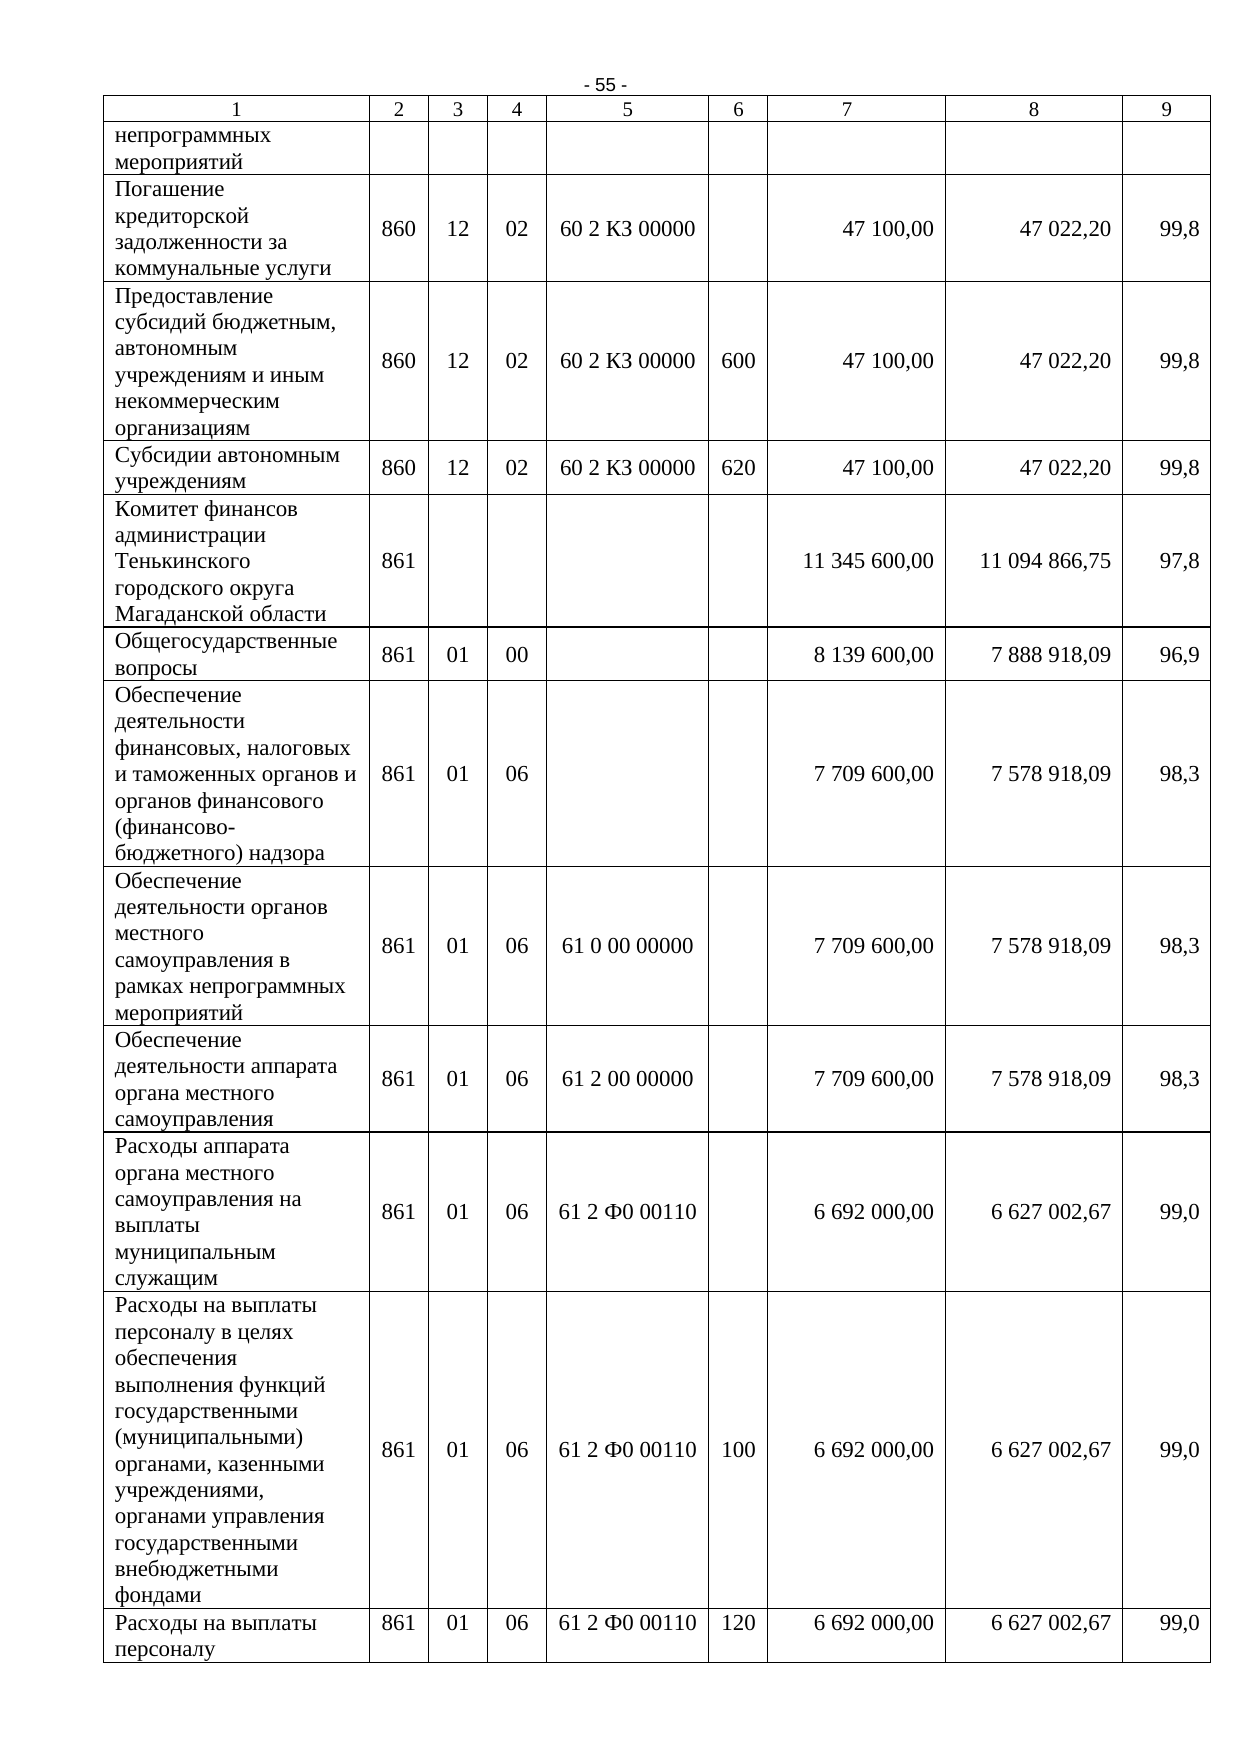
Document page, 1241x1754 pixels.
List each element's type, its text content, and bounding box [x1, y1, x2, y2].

table_header 3 [429, 96, 487, 121]
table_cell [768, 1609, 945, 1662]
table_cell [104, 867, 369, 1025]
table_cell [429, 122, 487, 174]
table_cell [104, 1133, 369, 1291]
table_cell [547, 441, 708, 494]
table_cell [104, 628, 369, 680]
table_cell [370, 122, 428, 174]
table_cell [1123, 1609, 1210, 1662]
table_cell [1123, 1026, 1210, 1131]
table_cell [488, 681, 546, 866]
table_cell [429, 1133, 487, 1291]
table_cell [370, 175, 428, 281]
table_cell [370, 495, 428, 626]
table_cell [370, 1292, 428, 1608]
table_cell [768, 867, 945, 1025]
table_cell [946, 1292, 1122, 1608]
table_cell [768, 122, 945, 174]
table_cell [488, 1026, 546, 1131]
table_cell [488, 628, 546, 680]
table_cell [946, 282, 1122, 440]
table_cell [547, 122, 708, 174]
table_header 6 [709, 96, 767, 121]
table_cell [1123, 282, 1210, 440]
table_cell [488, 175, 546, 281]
table_header 1 [104, 96, 369, 121]
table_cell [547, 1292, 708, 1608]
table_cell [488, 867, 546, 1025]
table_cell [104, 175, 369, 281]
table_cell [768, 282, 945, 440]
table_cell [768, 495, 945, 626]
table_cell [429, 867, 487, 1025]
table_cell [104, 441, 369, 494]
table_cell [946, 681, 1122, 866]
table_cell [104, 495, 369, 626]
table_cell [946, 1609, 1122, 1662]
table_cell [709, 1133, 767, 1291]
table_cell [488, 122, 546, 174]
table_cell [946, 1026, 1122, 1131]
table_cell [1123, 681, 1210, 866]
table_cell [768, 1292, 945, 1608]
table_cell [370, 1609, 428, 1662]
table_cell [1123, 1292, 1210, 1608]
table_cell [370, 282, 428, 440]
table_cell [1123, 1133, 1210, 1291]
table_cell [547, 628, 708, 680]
table_header 4 [488, 96, 546, 121]
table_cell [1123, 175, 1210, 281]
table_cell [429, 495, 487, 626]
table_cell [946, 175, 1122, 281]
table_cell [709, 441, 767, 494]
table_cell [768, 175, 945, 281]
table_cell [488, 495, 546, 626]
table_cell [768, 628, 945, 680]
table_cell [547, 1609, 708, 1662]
table_header 8 [946, 96, 1122, 121]
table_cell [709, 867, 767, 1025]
table_header 7 [768, 96, 945, 121]
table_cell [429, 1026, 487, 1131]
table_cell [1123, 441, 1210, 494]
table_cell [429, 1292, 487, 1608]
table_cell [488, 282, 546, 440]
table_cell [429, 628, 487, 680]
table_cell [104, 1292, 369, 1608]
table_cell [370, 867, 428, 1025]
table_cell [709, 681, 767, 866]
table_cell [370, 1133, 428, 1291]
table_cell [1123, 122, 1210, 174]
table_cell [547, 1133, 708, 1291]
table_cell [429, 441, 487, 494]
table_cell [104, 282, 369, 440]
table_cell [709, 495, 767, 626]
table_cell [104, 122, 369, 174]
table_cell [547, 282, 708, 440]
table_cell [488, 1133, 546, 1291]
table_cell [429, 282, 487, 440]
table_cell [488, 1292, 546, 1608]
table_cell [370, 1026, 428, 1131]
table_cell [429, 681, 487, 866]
table_header 5 [547, 96, 708, 121]
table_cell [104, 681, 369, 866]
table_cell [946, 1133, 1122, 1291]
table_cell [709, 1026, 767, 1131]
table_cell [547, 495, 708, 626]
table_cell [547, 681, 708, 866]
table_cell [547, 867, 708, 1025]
table_header 9 [1123, 96, 1210, 121]
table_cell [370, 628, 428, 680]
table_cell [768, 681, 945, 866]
table_header 2 [370, 96, 428, 121]
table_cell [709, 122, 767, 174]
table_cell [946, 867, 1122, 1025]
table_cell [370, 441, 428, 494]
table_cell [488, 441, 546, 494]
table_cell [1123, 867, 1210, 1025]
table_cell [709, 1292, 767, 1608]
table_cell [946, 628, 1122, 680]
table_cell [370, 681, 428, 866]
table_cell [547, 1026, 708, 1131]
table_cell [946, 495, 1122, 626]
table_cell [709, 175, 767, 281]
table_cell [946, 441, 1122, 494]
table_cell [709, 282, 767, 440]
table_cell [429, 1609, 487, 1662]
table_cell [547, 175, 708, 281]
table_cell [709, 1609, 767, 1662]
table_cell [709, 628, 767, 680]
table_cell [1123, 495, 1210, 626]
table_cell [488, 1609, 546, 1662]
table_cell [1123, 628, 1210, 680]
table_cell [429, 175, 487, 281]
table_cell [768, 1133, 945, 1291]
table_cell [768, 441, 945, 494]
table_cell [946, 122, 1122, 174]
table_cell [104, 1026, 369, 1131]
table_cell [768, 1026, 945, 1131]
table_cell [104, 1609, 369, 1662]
